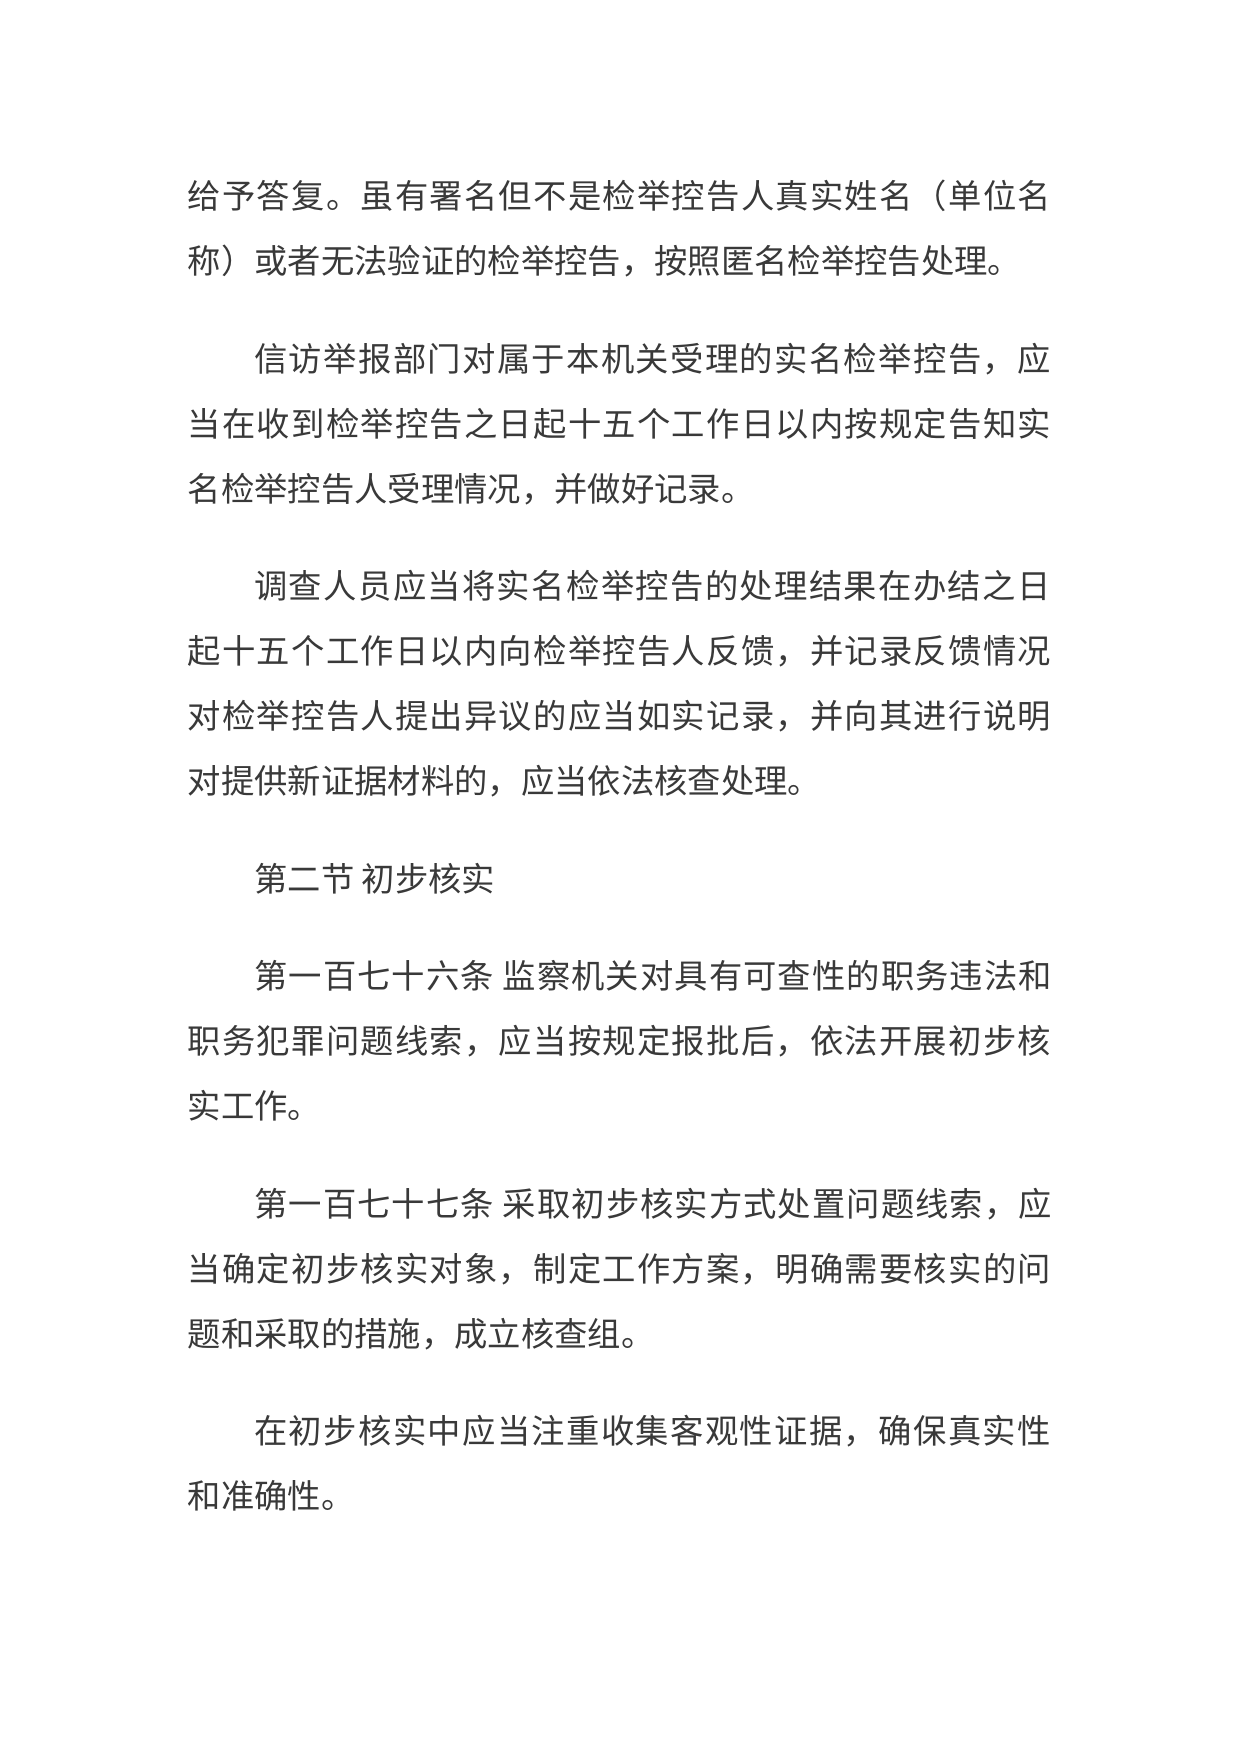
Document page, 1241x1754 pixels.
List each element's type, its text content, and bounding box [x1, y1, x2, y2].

text 在初步核实中应当注重收集客观性证据，确保真实性和准确性。 [187, 1397, 1053, 1527]
text 信访举报部门对属于本机关受理的实名检举控告，应当在收到检举控告之日起十五个工作日以内按规定告知实名检举控告人受理情况，并做好记录。 [187, 324, 1053, 519]
text 第一百七十六条 监察机关对具有可查性的职务违法和职务犯罪问题线索，应当按规定报批后，依法开展初步核实工作。 [187, 942, 1053, 1137]
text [187, 162, 1053, 292]
text 调查人员应当将实名检举控告的处理结果在办结之日起十五个工作日以内向检举控告人反馈，并记录反馈情况。对检举控告人提出异议的应当如实记录，并向其进行说明；对提供新证据材料的，应当依法核查处理。 [187, 552, 1053, 812]
text 第一百七十七条 采取初步核实方式处置问题线索，应当确定初步核实对象，制定工作方案，明确需要核实的问题和采取的措施，成立核查组。 [187, 1169, 1053, 1364]
text 第二节 初步核实 [187, 844, 1053, 909]
